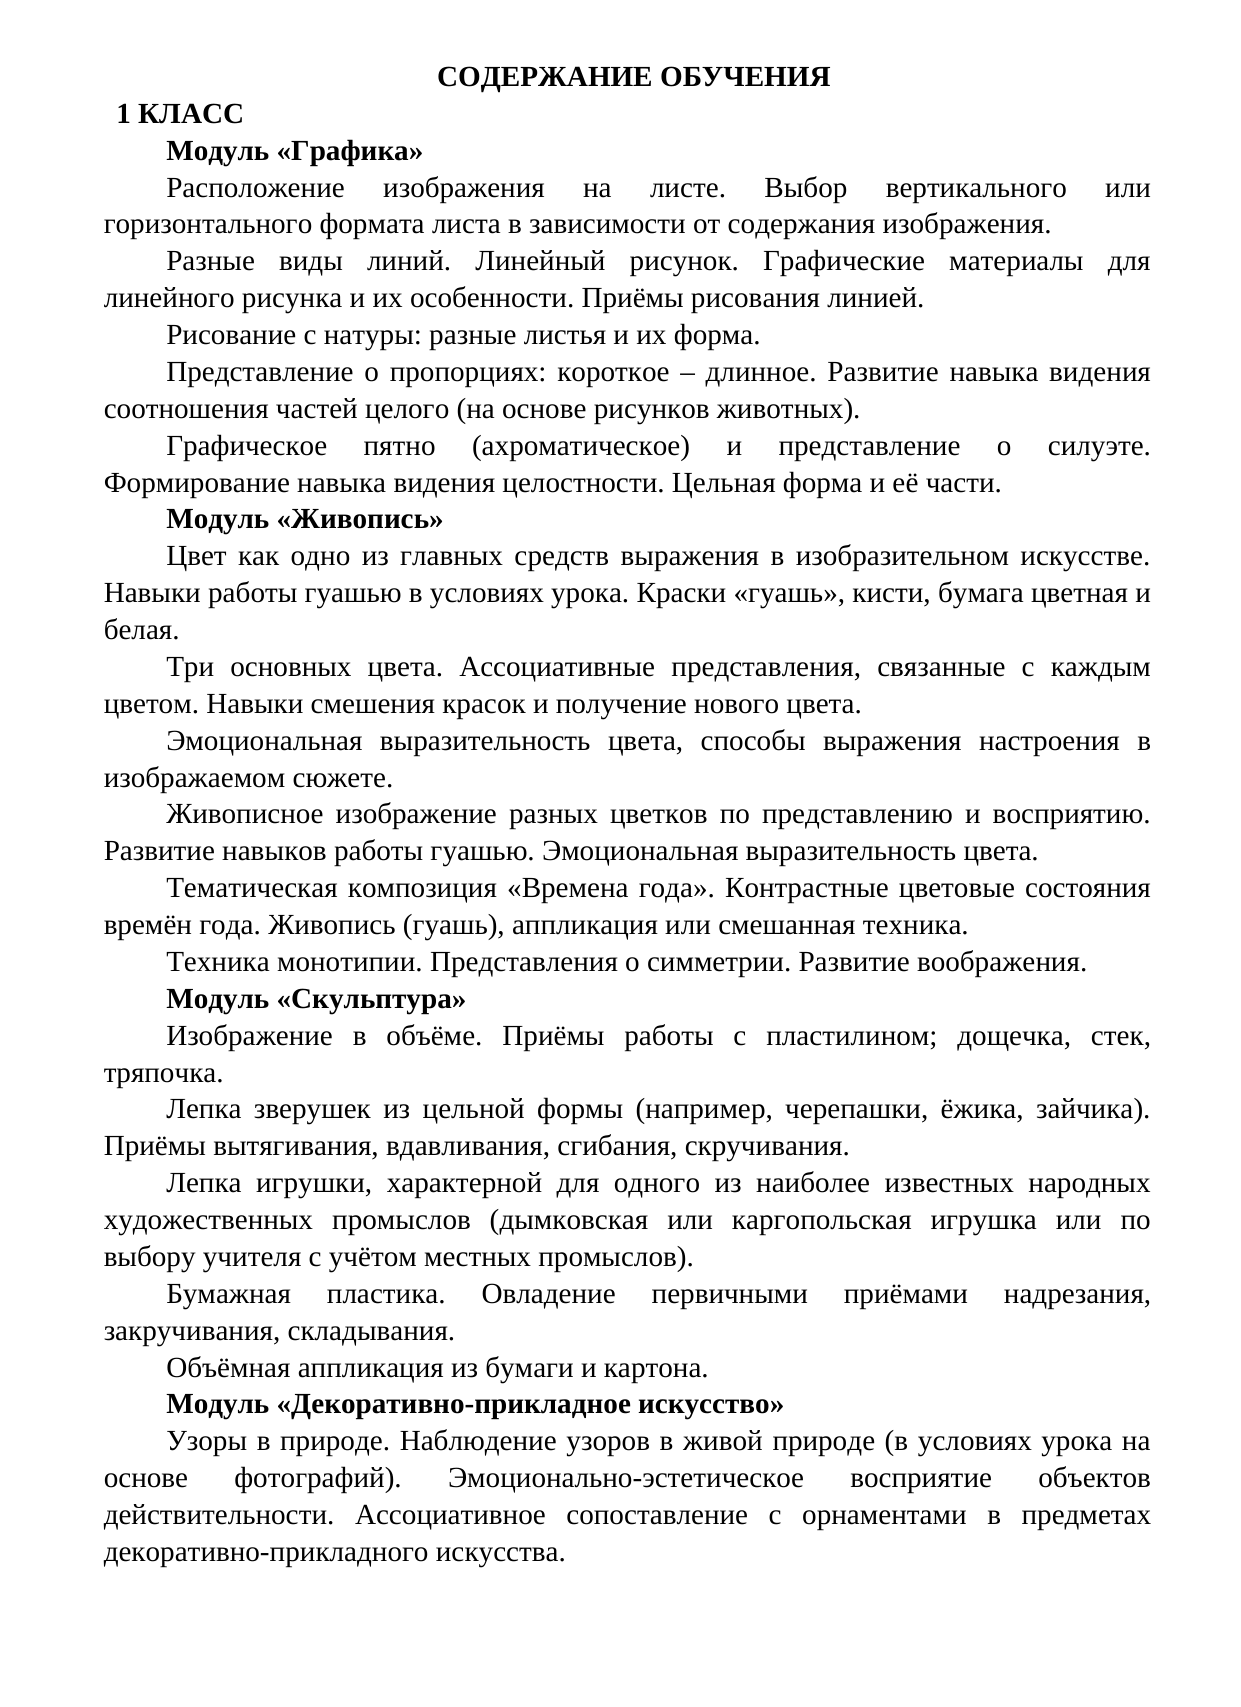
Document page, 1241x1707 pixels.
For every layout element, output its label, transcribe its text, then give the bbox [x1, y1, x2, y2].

text Модуль «Графика» [103, 133, 1152, 166]
text Представление о пропорциях: короткое – длинное. Развитие навыка видения соотношения частей целого (на основе рисунков животных). [103, 354, 1152, 424]
text Модуль «Живопись» [103, 502, 1152, 535]
text Изображение в объёме. Приёмы работы с пластилином; дощечка, стек, тряпочка. [103, 1018, 1152, 1088]
text Графическое пятно (ахроматическое) и представление о силуэте. Формирование навыка видения целостности. Цельная форма и её части. [103, 428, 1152, 498]
text Разные виды линий. Линейный рисунок. Графические материалы для линейного рисунка и их особенности. Приёмы рисования линией. [103, 243, 1152, 314]
text Узоры в природе. Наблюдение узоров в живой природе (в условиях урока на основе фотографий). Эмоционально-эстетическое восприятие объектов действительности. Ассоциативное сопоставление с орнаментами в предметах декоративно-прикладного искусства. [103, 1423, 1152, 1568]
text Лепка игрушки, характерной для одного из наиболее известных народных художественных промыслов (дымковская или каргопольская игрушка или по выбору учителя с учётом местных промыслов). [103, 1165, 1152, 1273]
text Объёмная аппликация из бумаги и картона. [103, 1350, 1152, 1383]
text Рисование с натуры: разные листья и их форма. [103, 317, 1152, 351]
text Тематическая композиция «Времена года». Контрастные цветовые состояния времён года. Живопись (гуашь), аппликация или смешанная техника. [103, 870, 1152, 941]
text Техника монотипии. Представления о симметрии. Развитие воображения. [103, 944, 1152, 978]
text Цвет как одно из главных средств выражения в изобразительном искусстве. Навыки работы гуашью в условиях урока. Краски «гуашь», кисти, бумага цветная и белая. [103, 538, 1152, 646]
text Модуль «Декоративно-прикладное искусство» [103, 1387, 1152, 1420]
text Живописное изображение разных цветков по представлению и восприятию. Развитие навыков работы гуашью. Эмоциональная выразительность цвета. [103, 797, 1152, 867]
text Три основных цвета. Ассоциативные представления, связанные с каждым цветом. Навыки смешения красок и получение нового цвета. [103, 649, 1152, 719]
text 1 КЛАСС [116, 96, 1152, 129]
text СОДЕРЖАНИЕ ОБУЧЕНИЯ [116, 59, 1152, 93]
text Модуль «Скульптура» [103, 981, 1152, 1014]
text Бумажная пластика. Овладение первичными приёмами надрезания, закручивания, складывания. [103, 1276, 1152, 1346]
text Лепка зверушек из цельной формы (например, черепашки, ёжика, зайчика). Приёмы вытягивания, вдавливания, сгибания, скручивания. [103, 1092, 1152, 1162]
text Эмоциональная выразительность цвета, способы выражения настроения в изображаемом сюжете. [103, 723, 1152, 793]
text Расположение изображения на листе. Выбор вертикального или горизонтального формата листа в зависимости от содержания изображения. [103, 170, 1152, 240]
